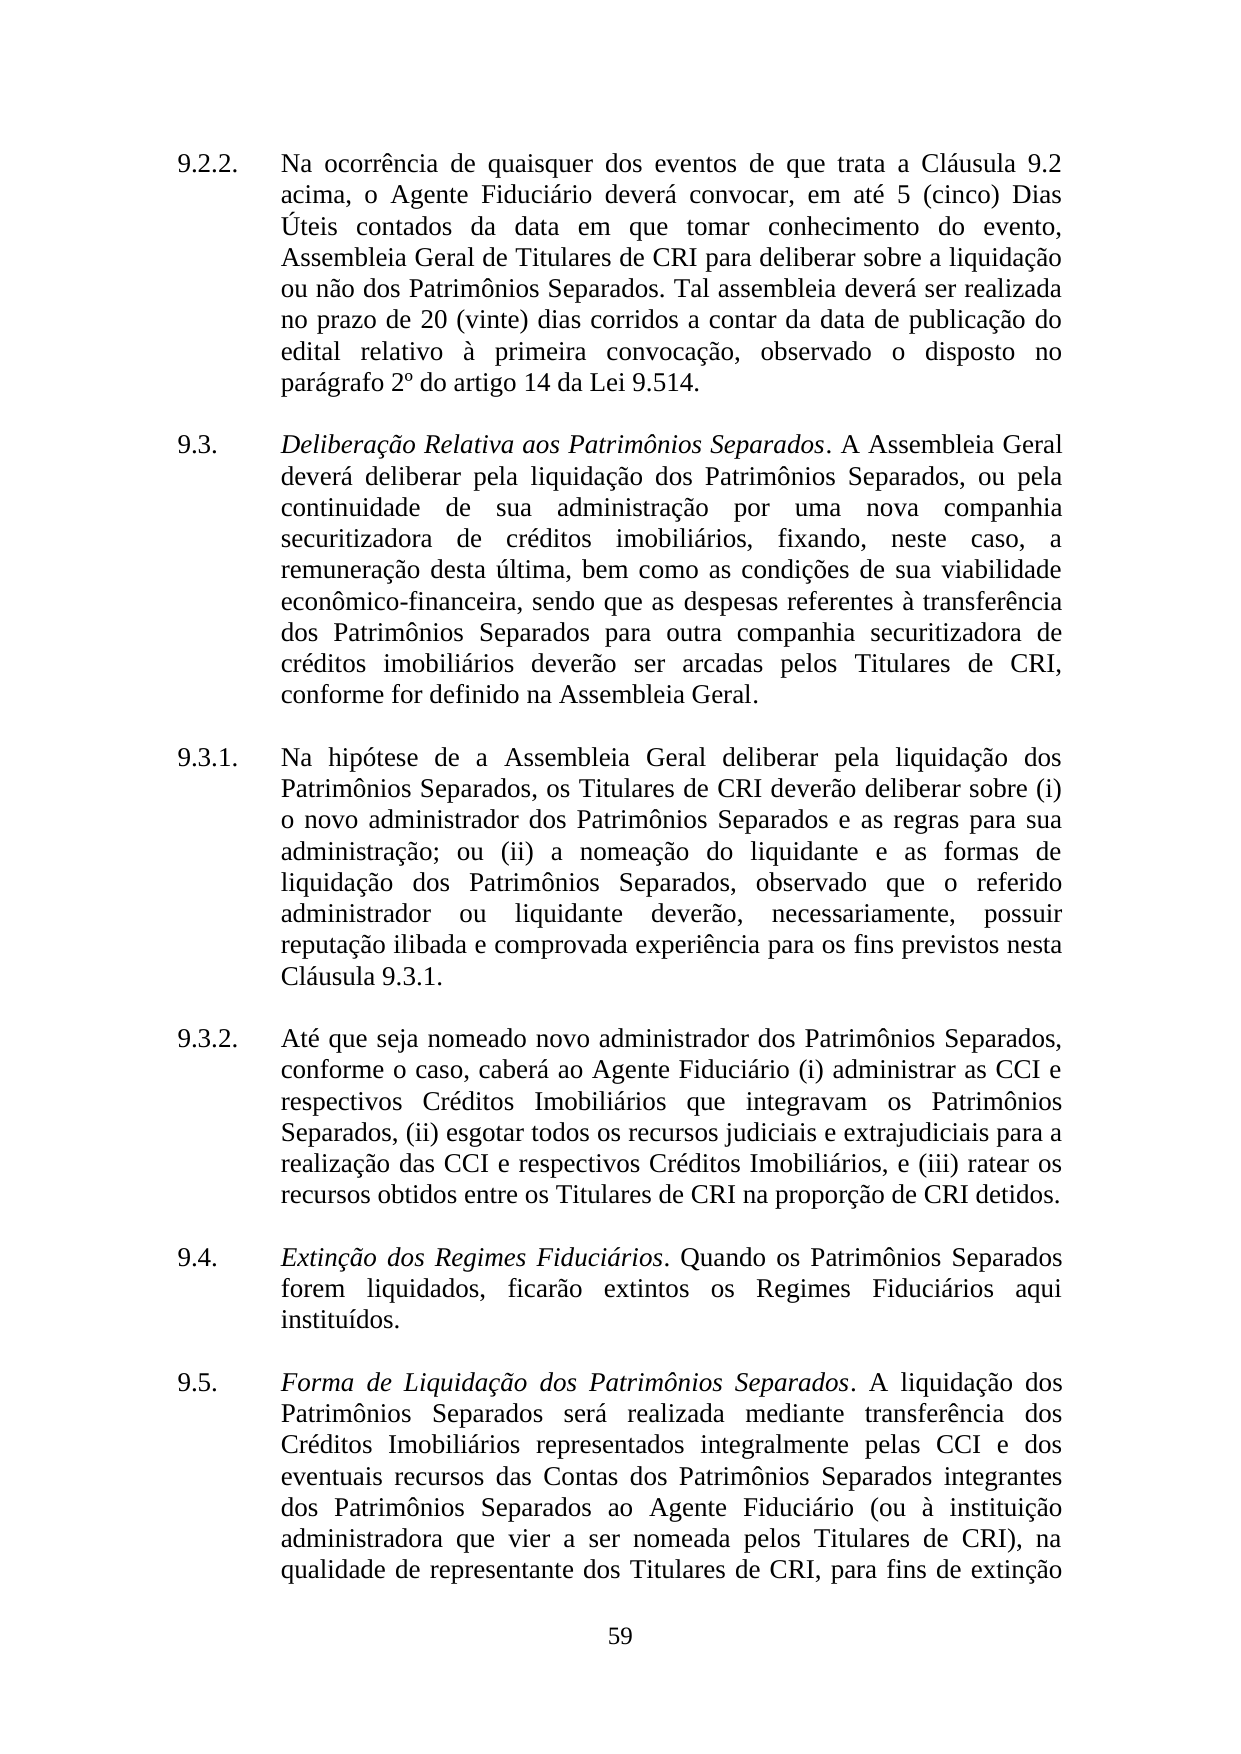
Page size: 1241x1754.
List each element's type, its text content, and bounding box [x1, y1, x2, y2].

list Até que seja nomeado novo administrador dos Patrimônios Separados, conforme o caso, caberá ao Agente Fiduciário (i) administrar as CCI e respectivos Créditos Imobiliários que integravam os Patrimônios Separados, (ii) esgotar todos os recursos judiciais e extrajudiciais para a realização das CCI e respectivos Créditos Imobiliários, e (iii) ratear os recursos obtidos entre os Titulares de CRI na proporção de CRI detidos. [177, 1023, 1063, 1210]
list Deliberação Relativa aos Patrimônios Separados. A Assembleia Geral deverá deliberar pela liquidação dos Patrimônios Separados, ou pela continuidade de sua administração por uma nova companhia securitizadora de créditos imobiliários, fixando, neste caso, a remuneração desta última, bem como as condições de sua viabilidade econômico-financeira, sendo que as despesas referentes à transferência dos Patrimônios Separados para outra companhia securitizadora de créditos imobiliários deverão ser arcadas pelos Titulares de CRI, conforme for definido na Assembleia Geral. [177, 429, 1063, 710]
list Na ocorrência de quaisquer dos eventos de que trata a Cláusula 9.2 acima, o Agente Fiduciário deverá convocar, em até 5 (cinco) Dias Úteis contados da data em que tomar conhecimento do evento, Assembleia Geral de Titulares de CRI para deliberar sobre a liquidação ou não dos Patrimônios Separados. Tal assembleia deverá ser realizada no prazo de 20 (vinte) dias corridos a contar da data de publicação do edital relativo à primeira convocação, observado o disposto no parágrafo 2º do artigo 14 da Lei 9.514. [177, 148, 1063, 398]
list Extinção dos Regimes Fiduciários. Quando os Patrimônios Separados forem liquidados, ficarão extintos os Regimes Fiduciários aqui instituídos. [177, 1241, 1063, 1335]
list Na hipótese de a Assembleia Geral deliberar pela liquidação dos Patrimônios Separados, os Titulares de CRI deverão deliberar sobre (i) o novo administrador dos Patrimônios Separados e as regras para sua administração; ou (ii) a nomeação do liquidante e as formas de liquidação dos Patrimônios Separados, observado que o referido administrador ou liquidante deverão, necessariamente, possuir reputação ilibada e comprovada experiência para os fins previstos nesta Cláusula 9.3.1. [177, 741, 1063, 991]
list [177, 1366, 1063, 1585]
